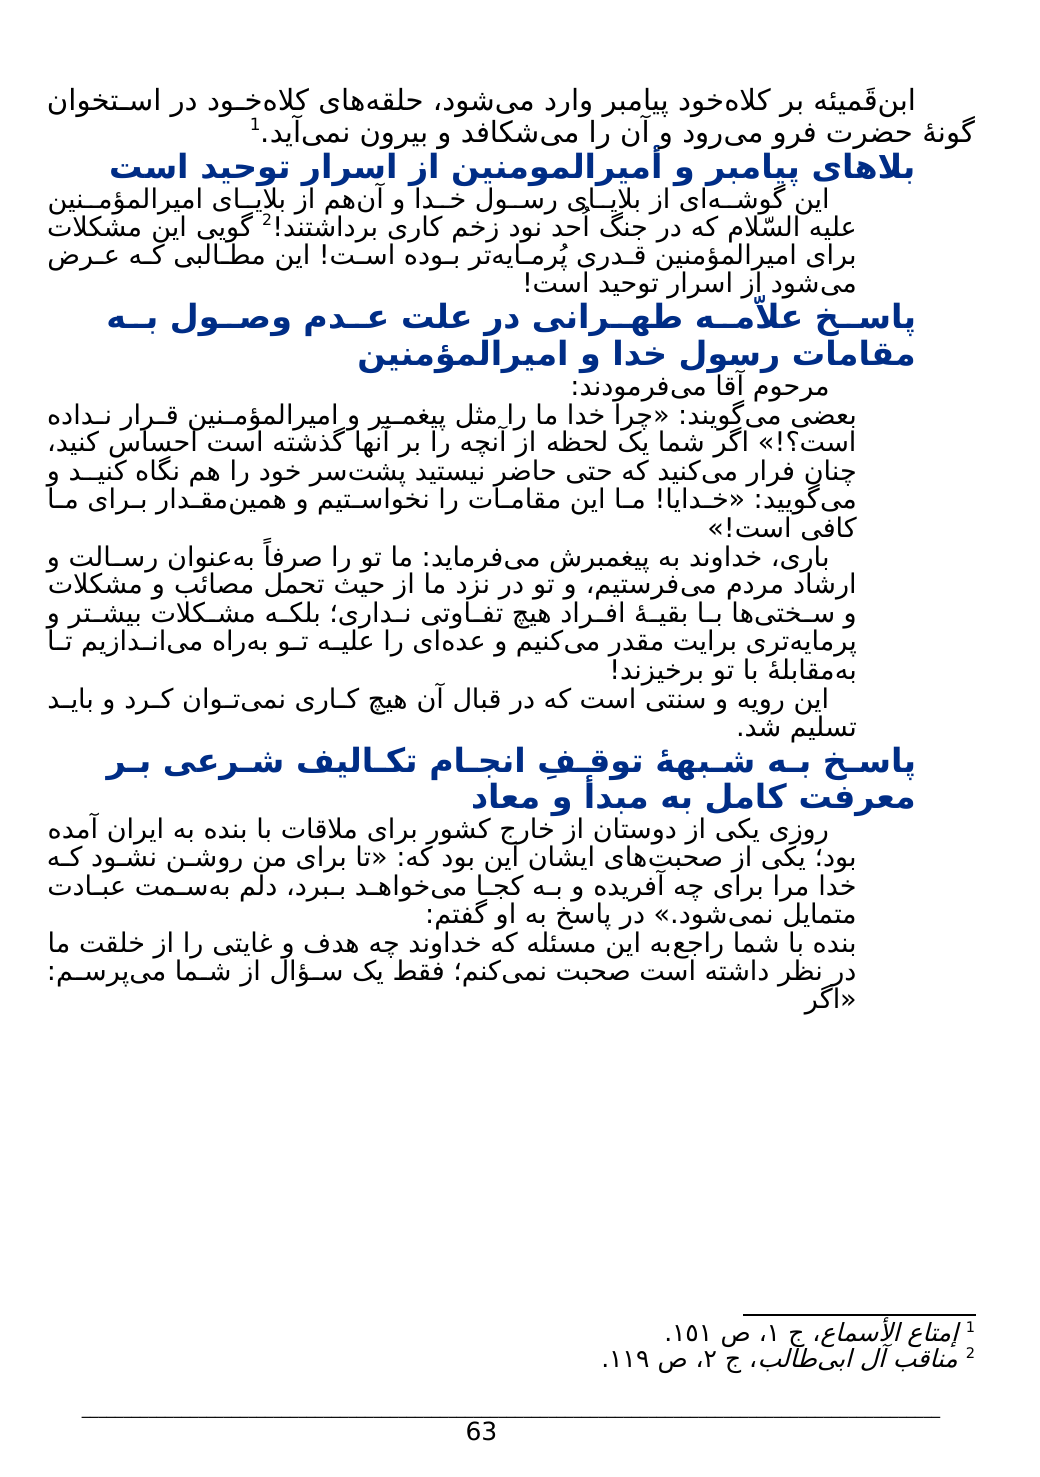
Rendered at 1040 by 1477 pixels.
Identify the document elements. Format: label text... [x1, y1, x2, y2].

text این رویه و سنتی است که در قبال آن هیچ کاری نمی‌توان کرد و باید تسلیم شد. [47, 686, 857, 742]
subtitle بلاهای پیامبر و أمیرالمومنین از اسرار توحید است [106, 149, 916, 186]
text روزی یکی از دوستان از خارج کشور برای ملاقات با بنده به ایران آمده بود؛ یکی از صحبت‌های ایشان این بود که: «تا برای من روشن نشود که خدا مرا برای چه آفریده و به کجا می‌خواهد ببرد،‌ دلم به‌سمت عبادت متمایل نمی‌شود.» در پاسخ به او گفتم: [47, 816, 857, 930]
text ا‌بن‌قَمیئه بر کلاه‌خود پیامبر وارد می‌شود، حلقه‌های کلاه‌خود در استخوان گونۀ حضرت فرو می‌رود و آن را می‌شکافد و بیرون نمی‌آید. [47, 84, 975, 149]
text بعضی می‌گویند: «چرا خدا ما را مثل پیغمبر و امیرالمؤمنین قرار نداده است؟!» اگر شما یک لحظه‌ از آنچه را بر آنها گذشته است احساس کنید، چنان فرار می‌کنید که حتی حاضر نیستید پشت‌سر خود را هم نگاه کنید و می‌گویید: «خدایا! ما این مقامات را نخواستیم و همین‌مقدار برای ما کافی است!» [47, 402, 857, 544]
subtitle پاسخ به شبهۀ توقفِ انجام تکالیف شرعی بر معرفت کامل به مبدأ و معاد [106, 742, 916, 816]
text باری، خداوند به پیغمبرش می‌فرماید: ما تو را صرفاً به‌عنوان رسالت و ارشاد مردم می‌فرستیم، و تو در نزد ما از حیث تحمل مصائب و مشکلات و سختی‌ها با بقیۀ افراد هیچ تفاوتی نداری؛ بلکه مشکلات بیشتر و پرمایه‌تری برایت مقدر می‌کنیم و عده‌ای را علیه تو به‌راه می‌اندازیم تا به‌مقابلۀ با تو برخیزند! [47, 544, 857, 686]
text این گوشه‌ای از بلایای رسول خدا و آن‌هم از بلایای امیرالمؤمنین علیه السّلام که در جنگ اُحد نود زخم کاری برداشتند! گویی این مشکلات برای امیرالمؤمنین قدری پُرمایه‌تر بوده است! این مطالبی که عرض می‌شود از اسرار توحید است! [47, 186, 857, 299]
subtitle پاسخ علاّمه طهرانی در علت عدم وصول به مقامات رسول خدا و امیرالمؤمنین [106, 299, 916, 373]
text بنده با شما راجع‌به این مسئله که خداوند چه هدف و غایتی را از خلقت ما در نظر داشته است صحبت نمی‌کنم؛ فقط یک سؤال از شما می‌پرسم: «اگر [47, 930, 857, 1015]
text مرحوم آقا می‌فرمودند: [47, 373, 857, 402]
